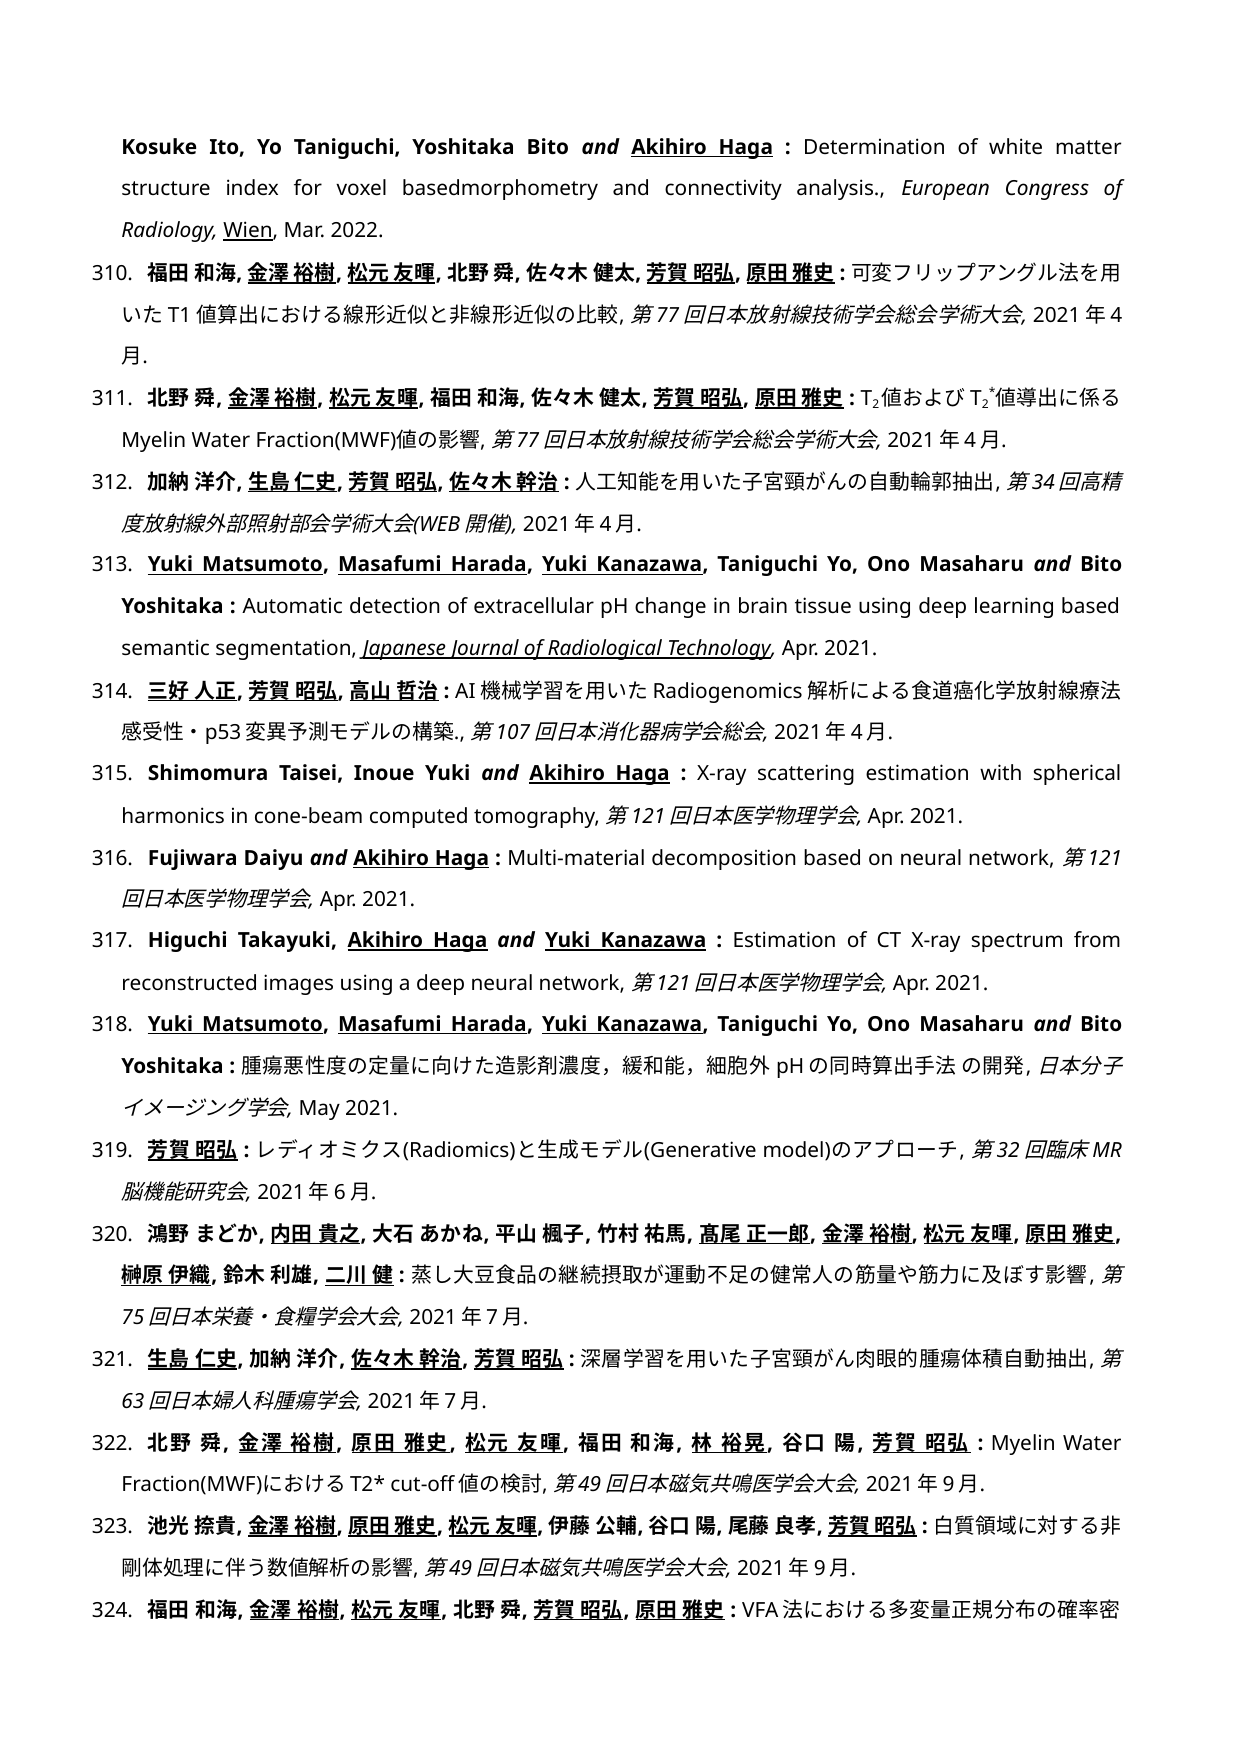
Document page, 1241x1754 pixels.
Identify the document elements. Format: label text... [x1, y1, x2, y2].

list 生島 仁史, 加納 洋介, 佐々木 幹治, 芳賀 昭弘 : 深層学習を用いた子宮頸がん肉眼的腫瘍体積自動抽出, 第63回日本婦人科腫瘍学会, 2021年7月. [92, 1336, 1122, 1420]
list 加納 洋介, 生島 仁史, 芳賀 昭弘, 佐々木 幹治 : 人工知能を用いた子宮頸がんの自動輪郭抽出, 第34回高精度放射線外部照射部会学術大会(WEB開催), 2021年4月. [92, 459, 1122, 543]
list Yuki Matsumoto, Masafumi Harada, Yuki Kanazawa, Taniguchi Yo, Ono Masaharu and Bito Yoshitaka : Automatic detection of extracellular pH change in brain tissue using deep learning based semantic segmentation, Japanese Journal of Radiological Technology, Apr. 2021. [92, 543, 1122, 668]
list Higuchi Takayuki, Akihiro Haga and Yuki Kanazawa : Estimation of CT X-ray spectrum from reconstructed images using a deep neural network, 第121回日本医学物理学会, Apr. 2021. [92, 919, 1122, 1002]
list 福田 和海, 金澤 裕樹, 松元 友暉, 北野 舜, 佐々木 健太, 芳賀 昭弘, 原田 雅史 : 可変フリップアングル法を用いたT1値算出における線形近似と非線形近似の比較, 第77回日本放射線技術学会総会学術大会, 2021年4月. [92, 250, 1122, 376]
list Fujiwara Daiyu and Akihiro Haga : Multi-material decomposition based on neural network, 第121回日本医学物理学会, Apr. 2021. [92, 835, 1122, 919]
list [92, 1587, 1122, 1629]
list 三好 人正, 芳賀 昭弘, 高山 哲治 : AI機械学習を用いたRadiogenomics解析による食道癌化学放射線療法感受性・p53変異予測モデルの構築., 第107回日本消化器病学会総会, 2021年4月. [92, 668, 1122, 752]
list 北野 舜, 金澤 裕樹, 原田 雅史, 松元 友暉, 福田 和海, 林 裕晃, 谷口 陽, 芳賀 昭弘 : Myelin Water Fraction(MWF)におけるT2* cut-off値の検討, 第49回日本磁気共鳴医学会大会, 2021年9月. [92, 1420, 1122, 1503]
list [92, 125, 1122, 250]
list 池光 捺貴, 金澤 裕樹, 原田 雅史, 松元 友暉, 伊藤 公輔, 谷口 陽, 尾藤 良孝, 芳賀 昭弘 : 白質領域に対する非剛体処理に伴う数値解析の影響, 第49回日本磁気共鳴医学会大会, 2021年9月. [92, 1503, 1122, 1587]
list 芳賀 昭弘 : レディオミクス(Radiomics)と生成モデル(Generative model)のアプローチ, 第32回臨床MR脳機能研究会, 2021年6月. [92, 1128, 1122, 1211]
list Shimomura Taisei, Inoue Yuki and Akihiro Haga : X-ray scattering estimation with spherical harmonics in cone-beam computed tomography, 第121回日本医学物理学会, Apr. 2021. [92, 752, 1122, 835]
list 北野 舜, 金澤 裕樹, 松元 友暉, 福田 和海, 佐々木 健太, 芳賀 昭弘, 原田 雅史 : T2値およびT2*値導出に係るMyelin Water Fraction(MWF)値の影響, 第77回日本放射線技術学会総会学術大会, 2021年4月. [92, 376, 1122, 459]
list 鴻野 まどか, 内田 貴之, 大石 あかね, 平山 楓子, 竹村 祐馬, 髙尾 正一郎, 金澤 裕樹, 松元 友暉, 原田 雅史, 榊原 伊織, 鈴木 利雄, 二川 健 : 蒸し大豆食品の継続摂取が運動不足の健常人の筋量や筋力に及ぼす影響, 第75回日本栄養・食糧学会大会, 2021年7月. [92, 1211, 1122, 1336]
list Yuki Matsumoto, Masafumi Harada, Yuki Kanazawa, Taniguchi Yo, Ono Masaharu and Bito Yoshitaka : 腫瘍悪性度の定量に向けた造影剤濃度，緩和能，細胞外pHの同時算出手法 の開発, 日本分子イメージング学会, May 2021. [92, 1002, 1122, 1128]
